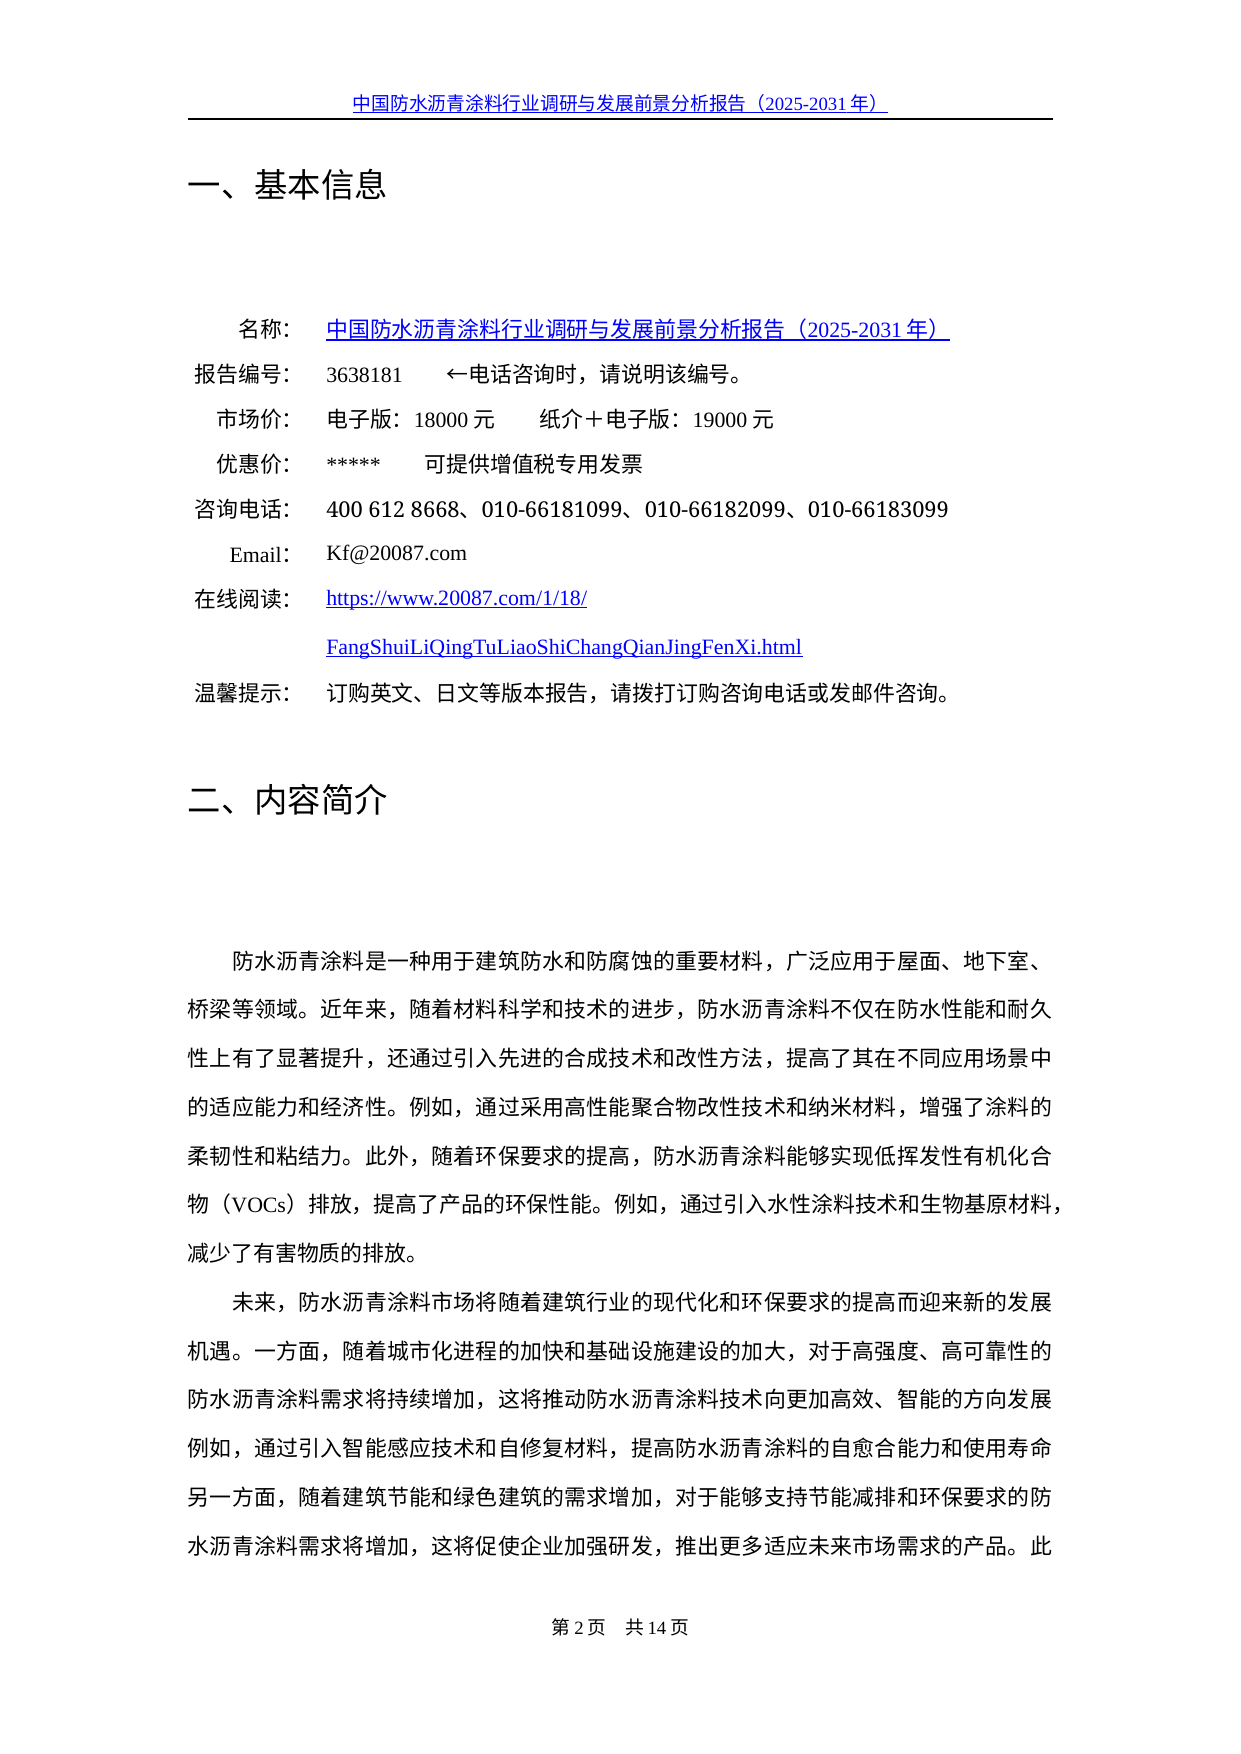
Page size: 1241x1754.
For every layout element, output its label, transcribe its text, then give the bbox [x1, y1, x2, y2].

table_cell 报告编号： [167, 357, 315, 402]
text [187, 943, 1053, 1561]
table_header 名称： [167, 312, 315, 357]
table_cell 咨询电话： [167, 492, 315, 537]
table_cell 订购英文、日文等版本报告，请拨打订购咨询电话或发邮件咨询。 [315, 675, 1073, 720]
table_header 中国防水沥青涂料行业调研与发展前景分析报告（2025-2031年） [315, 312, 1073, 357]
table_cell 温馨提示： [167, 675, 315, 720]
title 二、内容简介 [187, 766, 1053, 831]
table_cell 在线阅读： [167, 582, 315, 675]
table_cell 优惠价： [167, 447, 315, 492]
table_cell 3638181 ←电话咨询时，请说明该编号。 [315, 357, 1073, 402]
table_cell Kf@20087.com [315, 537, 1073, 582]
table_cell ***** 可提供增值税专用发票 [315, 447, 1073, 492]
table_cell 电子版：18000 元 纸介＋电子版：19000 元 [315, 402, 1073, 447]
table_cell Email： [167, 537, 315, 582]
table_cell 400 612 8668、010-66181099、010-66182099、010-66183099 [315, 492, 1073, 537]
title 一、基本信息 [187, 150, 1053, 215]
table_cell 市场价： [167, 402, 315, 447]
table_cell [315, 582, 1073, 675]
